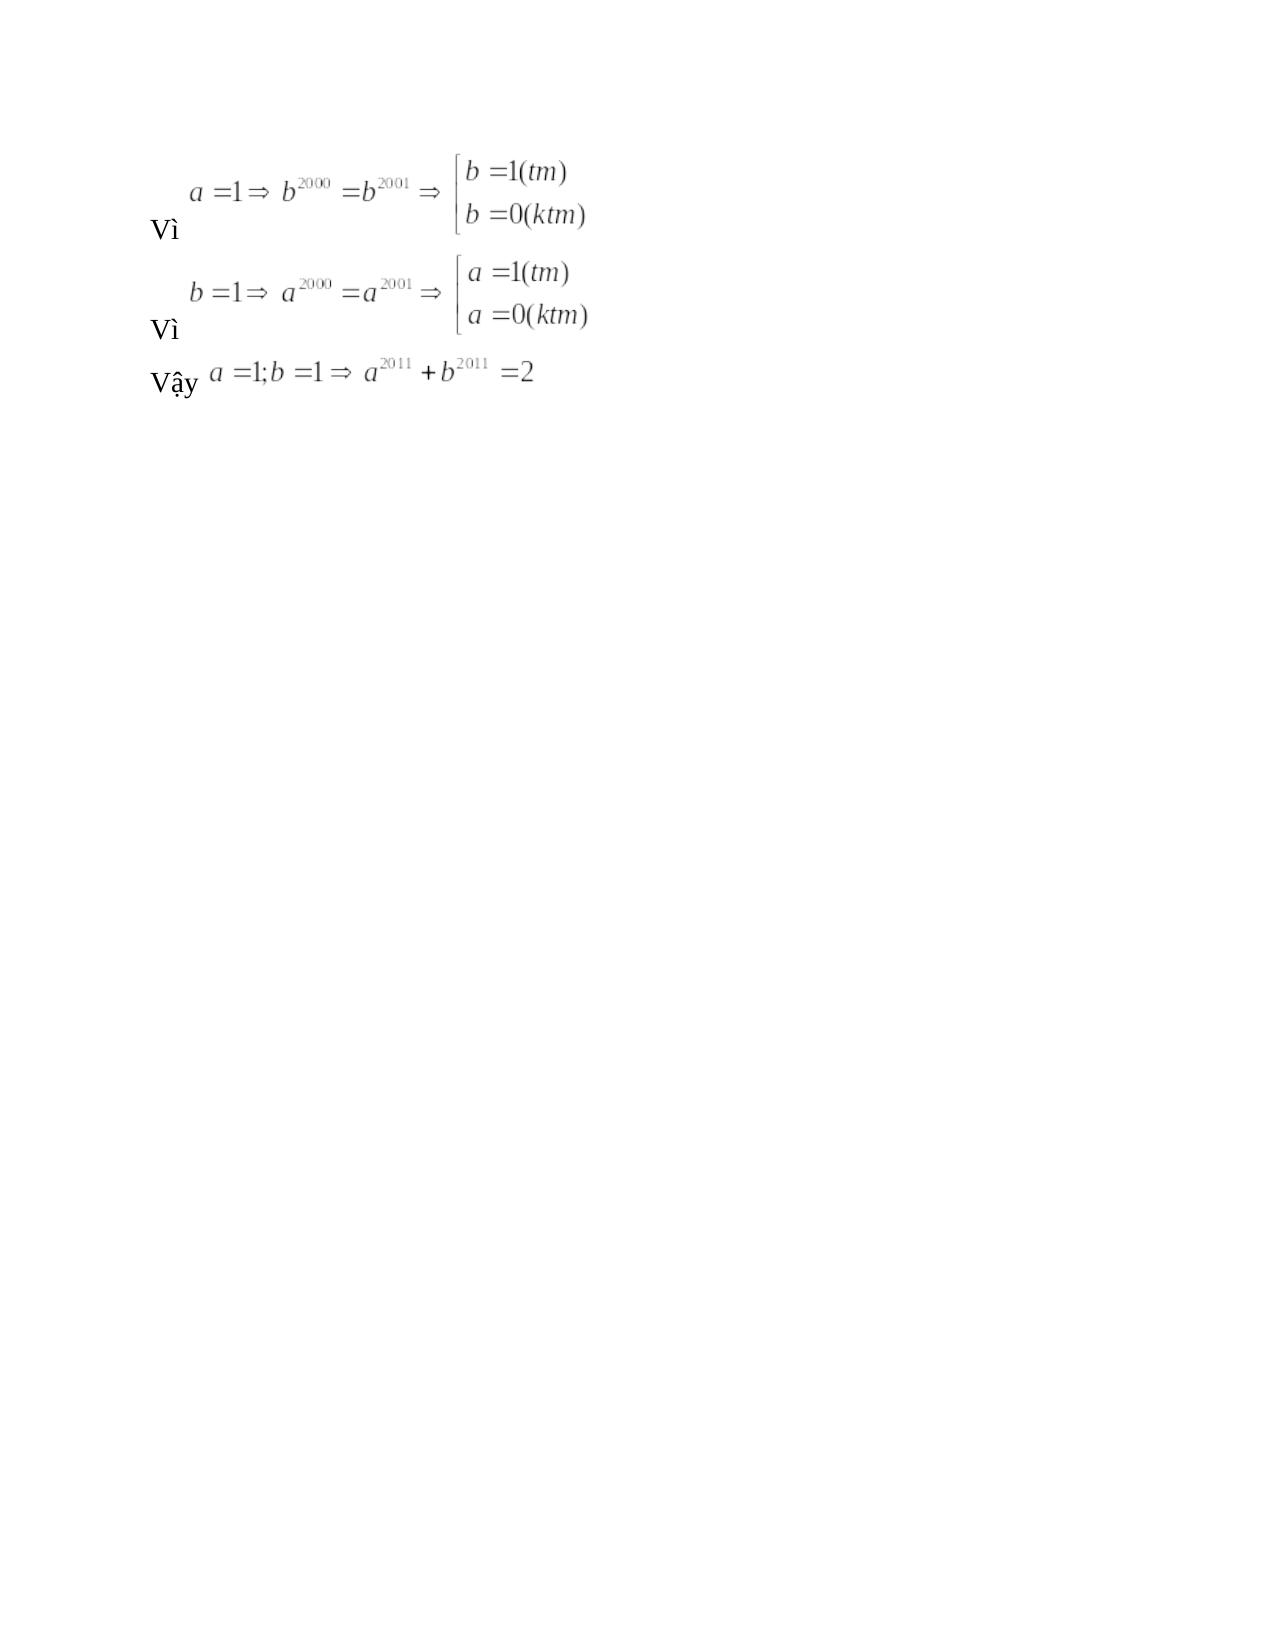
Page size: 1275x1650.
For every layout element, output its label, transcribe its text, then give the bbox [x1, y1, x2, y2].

list Vậy [150, 351, 1125, 399]
list Vì [150, 150, 1125, 245]
list Vì [150, 250, 1125, 346]
